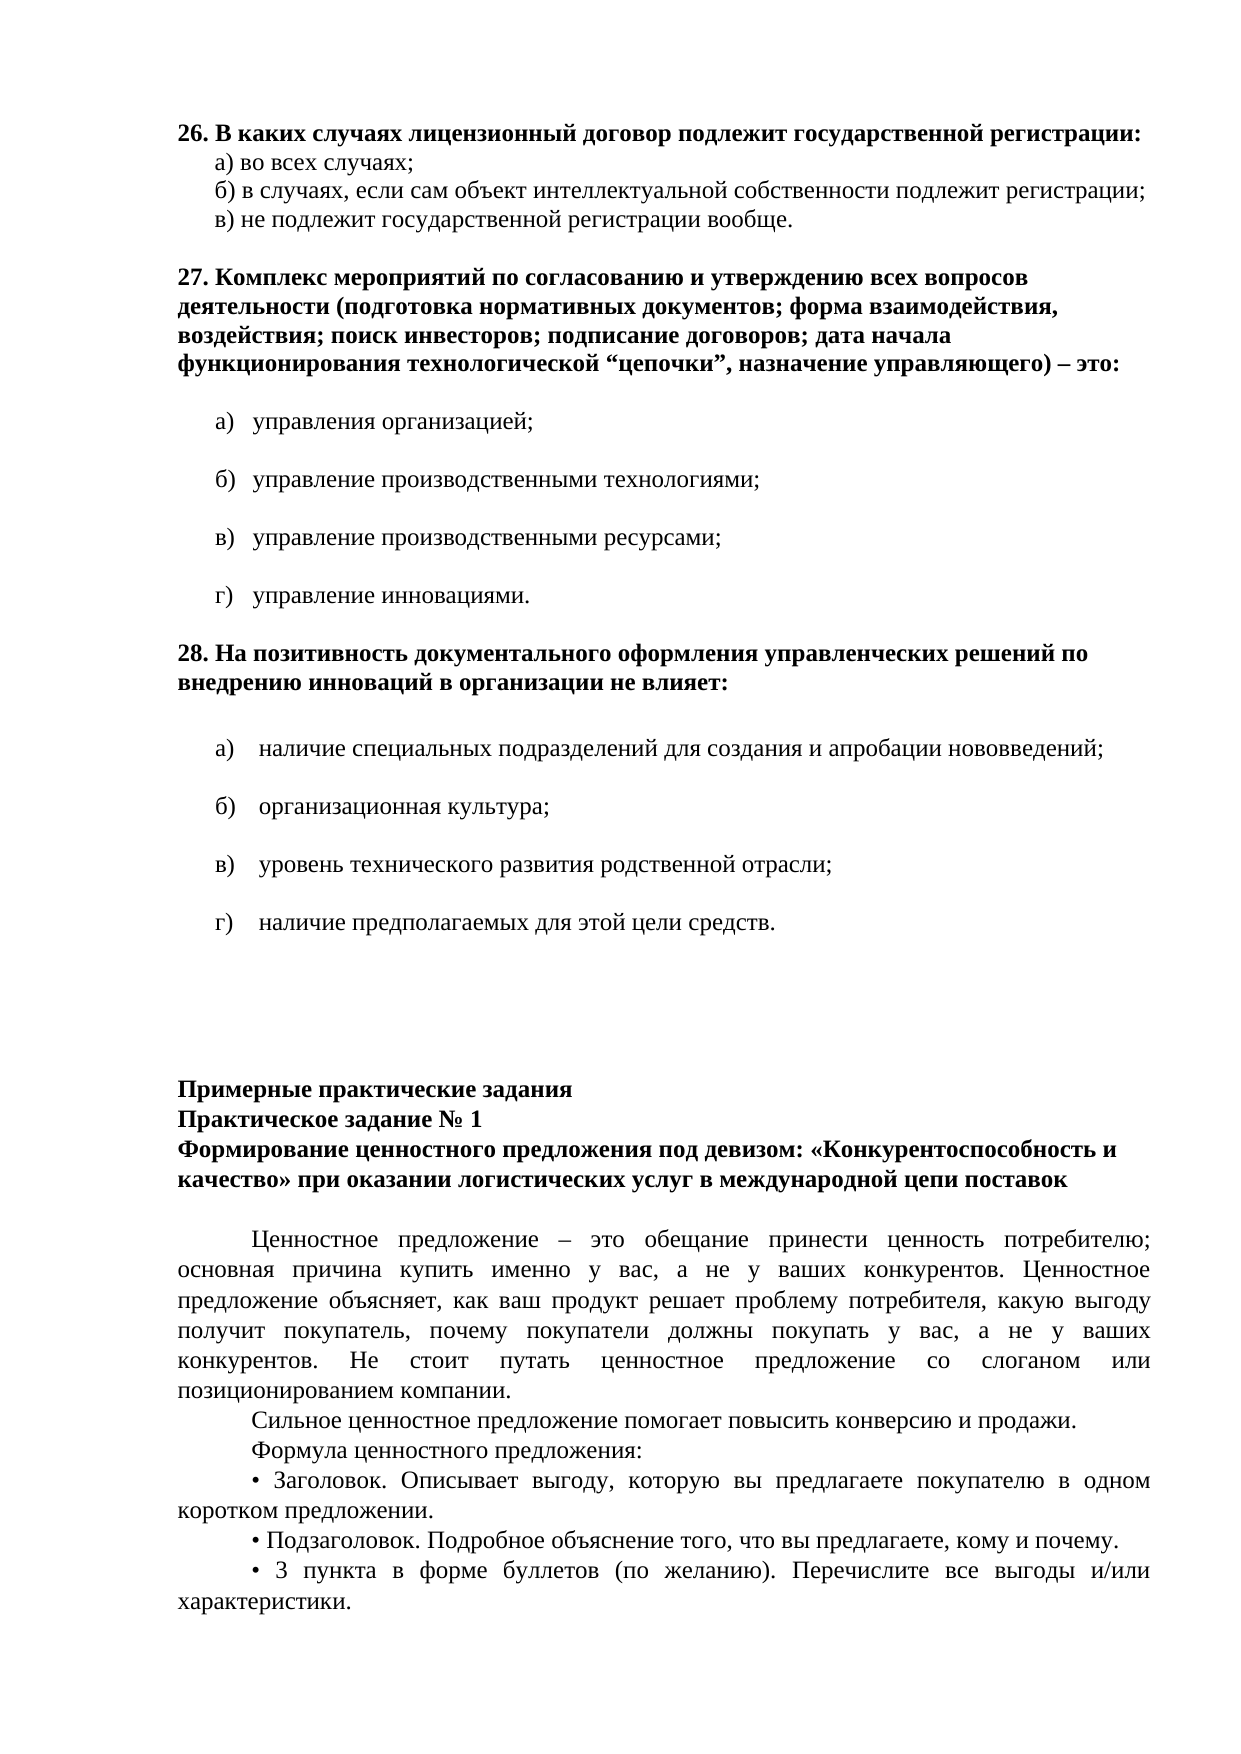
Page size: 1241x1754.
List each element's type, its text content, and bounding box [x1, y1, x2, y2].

text Формула ценностного предложения: [177, 1435, 1152, 1464]
list уровень технического развития родственной отрасли; [215, 849, 1152, 878]
text Формирование ценностного предложения под девизом: «Конкурентоспособность и качество» при оказании логистических услуг в международной цепи поставок [177, 1134, 1152, 1193]
text 27. Комплекс мероприятий по согласованию и утверждению всех вопросов деятельности (подготовка нормативных документов; форма взаимодействия, воздействия; поиск инвесторов; подписание договоров; дата начала функционирования технологической “цепочки”, назначение управляющего) – это: [177, 262, 1152, 377]
list управления организацией; [215, 406, 1152, 435]
text 26. В каких случаях лицензионный договор подлежит государственной регистрации: [177, 118, 1152, 147]
text • Подзаголовок. Подробное объяснение того, что вы предлагаете, кому и почему. [177, 1526, 1152, 1554]
text а) во всех случаях; [214, 147, 1152, 176]
list управление инновациями. [215, 580, 1152, 609]
text Примерные практические задания Практическое задание № 1 [177, 1074, 1152, 1133]
text 28. На позитивность документального оформления управленческих решений по внедрению инноваций в организации не влияет: [177, 638, 1152, 696]
list организационная культура; [215, 791, 1152, 820]
text • Заголовок. Описывает выгоду, которую вы предлагаете покупателю в одном коротком предложении. [177, 1465, 1152, 1524]
list управление производственными ресурсами; [215, 522, 1152, 551]
list наличие предполагаемых для этой цели средств. [215, 907, 1152, 936]
text б) в случаях, если сам объект интеллектуальной собственности подлежит регистрации; [214, 176, 1152, 204]
text Ценностное предложение – это обещание принести ценность потребителю; основная причина купить именно у вас, а не у ваших конкурентов. Ценностное предложение объясняет, как ваш продукт решает проблему потребителя, какую выгоду получит покупатель, почему покупатели должны покупать у вас, а не у ваших конкурентов. Не стоит путать ценностное предложение со слоганом или позиционированием компании. [177, 1224, 1152, 1404]
text Сильное ценностное предложение помогает повысить конверсию и продажи. [177, 1405, 1152, 1434]
text • 3 пункта в форме буллетов (по желанию). Перечислите все выгоды и/или характеристики. [177, 1556, 1152, 1614]
text в) не подлежит государственной регистрации вообще. [214, 204, 1152, 233]
list наличие специальных подразделений для создания и апробации нововведений; [215, 733, 1152, 762]
list управление производственными технологиями; [215, 464, 1152, 493]
